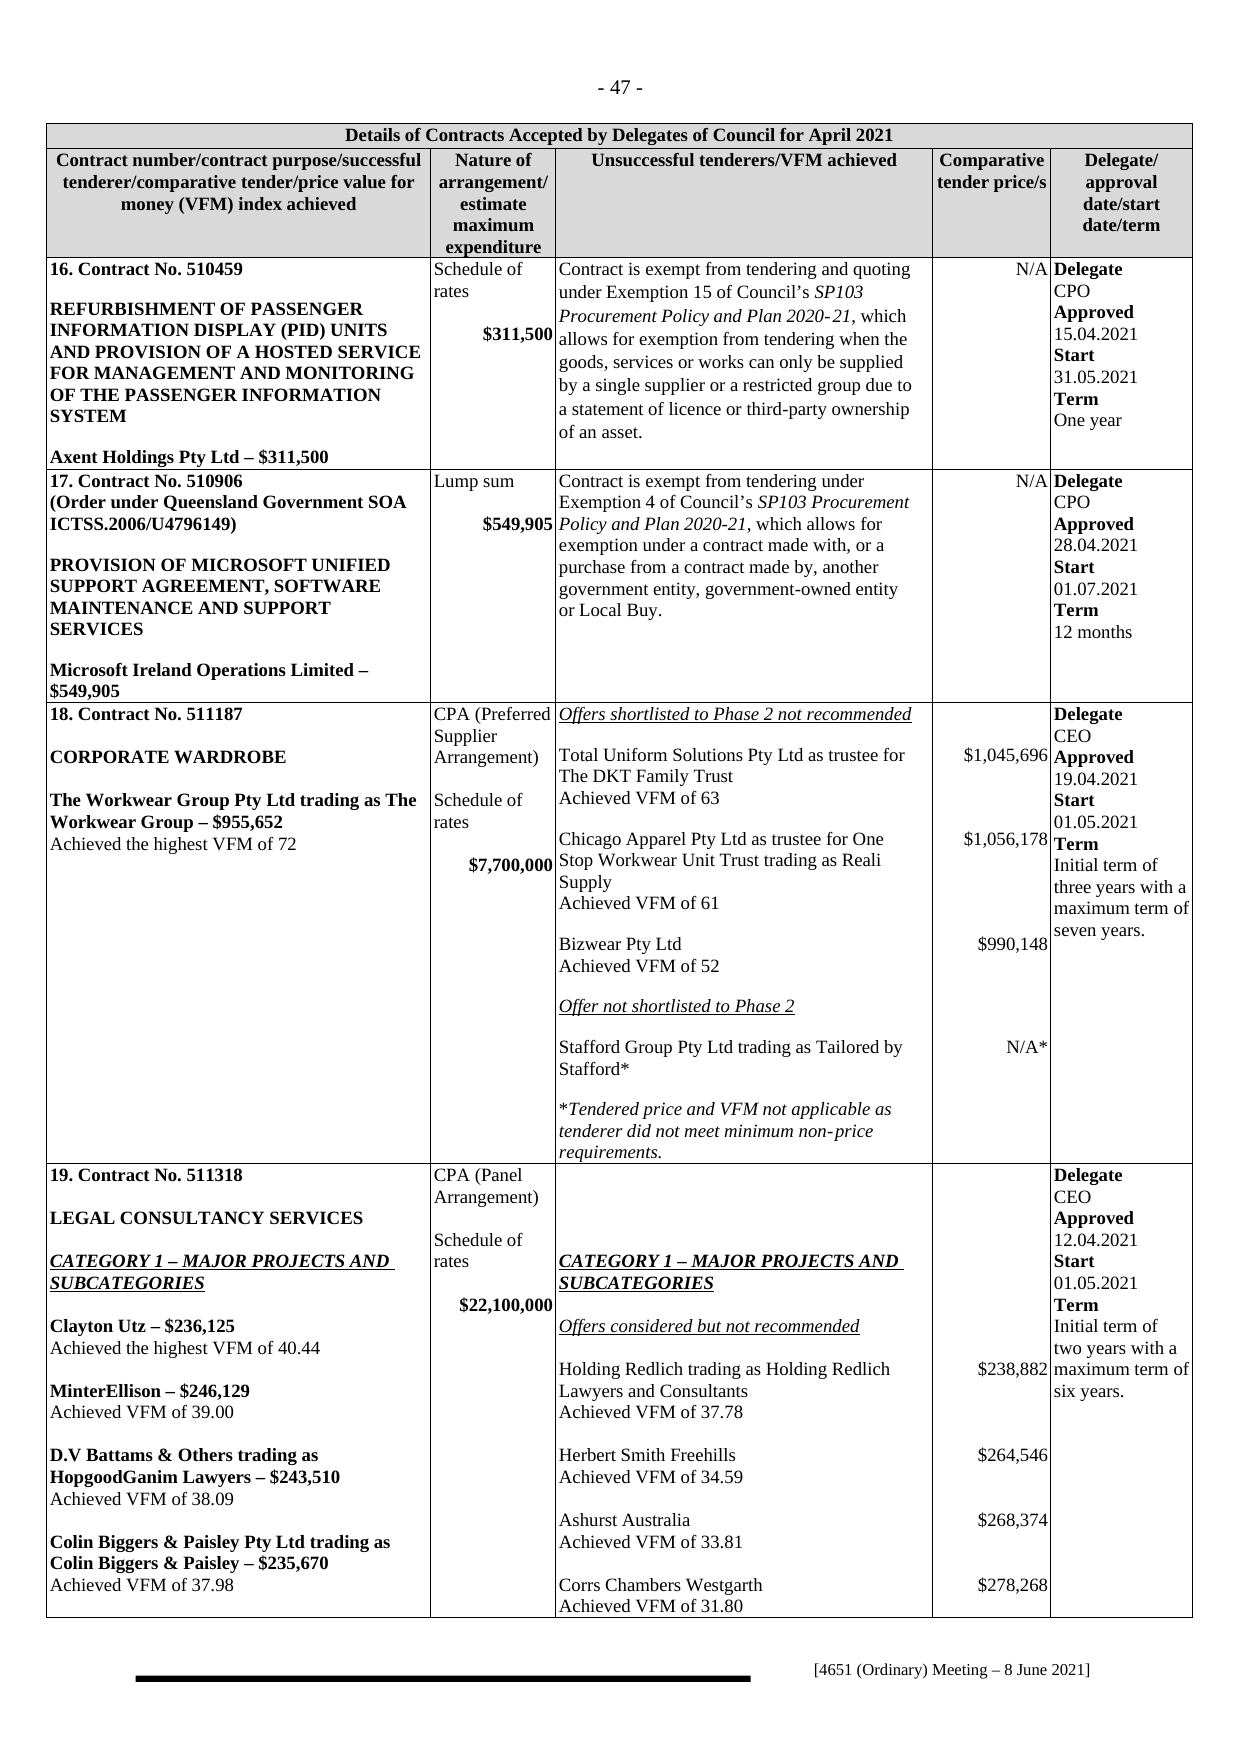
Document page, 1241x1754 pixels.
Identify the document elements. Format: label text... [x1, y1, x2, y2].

table_cell Contract number/contract purpose/successful tenderer/comparative tender/price value for money (VFM) index achieved [47, 149, 430, 257]
table_cell N/A [933, 258, 1050, 468]
table_cell 16. Contract No. 510459 REFURBISHMENT OF PASSENGER INFORMATION DISPLAY (PID) UNITS AND PROVISION OF A HOSTED SERVICE FOR MANAGEMENT AND MONITORING OF THE PASSENGER INFORMATION SYSTEM Axent Holdings Pty Ltd – $311,500 [47, 258, 430, 468]
table_cell 17. Contract No. 510906 (Order under Queensland Government SOA ICTSS.2006/U4796149) PROVISION OF MICROSOFT UNIFIED SUPPORT AGREEMENT, SOFTWARE MAINTENANCE AND SUPPORT SERVICES Microsoft Ireland Operations Limited – $549,905 [47, 470, 430, 702]
table_cell Contract is exempt from tendering and quoting under Exemption 15 of Council’s SP103 Procurement Policy and Plan 2020-21, which allows for exemption from tendering when the goods, services or works can only be supplied by a single supplier or a restricted group due to a statement of licence or third-party ownership of an asset. [556, 258, 932, 468]
table_cell Lump sum $549,905 [431, 470, 555, 702]
table_cell CPA (Preferred Supplier Arrangement) Schedule of rates $7,700,000 [431, 703, 555, 1163]
table_cell Delegate CPO Approved 15.04.2021 Start 31.05.2021 Term One year [1051, 258, 1192, 468]
table_cell Contract is exempt from tendering under Exemption 4 of Council’s SP103 Procurement Policy and Plan 2020-21, which allows for exemption under a contract made with, or a purchase from a contract made by, another government entity, government-owned entity or Local Buy. [556, 470, 932, 702]
table_cell Delegate CEO Approved 19.04.2021 Start 01.05.2021 Term Initial term of three years with a maximum term of seven years. [1051, 703, 1192, 1163]
table_cell Delegate/ approval date/start date/term [1051, 149, 1192, 257]
table_cell Unsuccessful tenderers/VFM achieved [556, 149, 932, 257]
table_cell Comparative tender price/s [933, 149, 1050, 257]
table_cell 18. Contract No. 511187 CORPORATE WARDROBE The Workwear Group Pty Ltd trading as The Workwear Group – $955,652 Achieved the highest VFM of 72 [47, 703, 430, 1163]
table_header Details of Contracts Accepted by Delegates of Council for April 2021 [47, 124, 1192, 148]
table_cell N/A [933, 470, 1050, 702]
table_cell Schedule of rates $311,500 [431, 258, 555, 468]
table_cell CPA (Panel Arrangement) Schedule of rates $22,100,000 [431, 1164, 555, 1617]
table_cell Delegate CPO Approved 28.04.2021 Start 01.07.2021 Term 12 months [1051, 470, 1192, 702]
table_cell Delegate CEO Approved 12.04.2021 Start 01.05.2021 Term Initial term of two years with a maximum term of six years. [1051, 1164, 1192, 1617]
table_cell Nature of arrangement/ estimate maximum expenditure [431, 149, 555, 257]
table_cell Offers shortlisted to Phase 2 not recommended Total Uniform Solutions Pty Ltd as trustee for The DKT Family Trust Achieved VFM of 63 Chicago Apparel Pty Ltd as trustee for One Stop Workwear Unit Trust trading as Reali Supply Achieved VFM of 61 Bizwear Pty Ltd Achieved VFM of 52 Offer not shortlisted to Phase 2 Stafford Group Pty Ltd trading as Tailored by Stafford* *Tendered price and VFM not applicable as tenderer did not meet minimum non-price requirements. [556, 703, 932, 1163]
table_cell $1,045,696 $1,056,178 $990,148 N/A* [933, 703, 1050, 1163]
